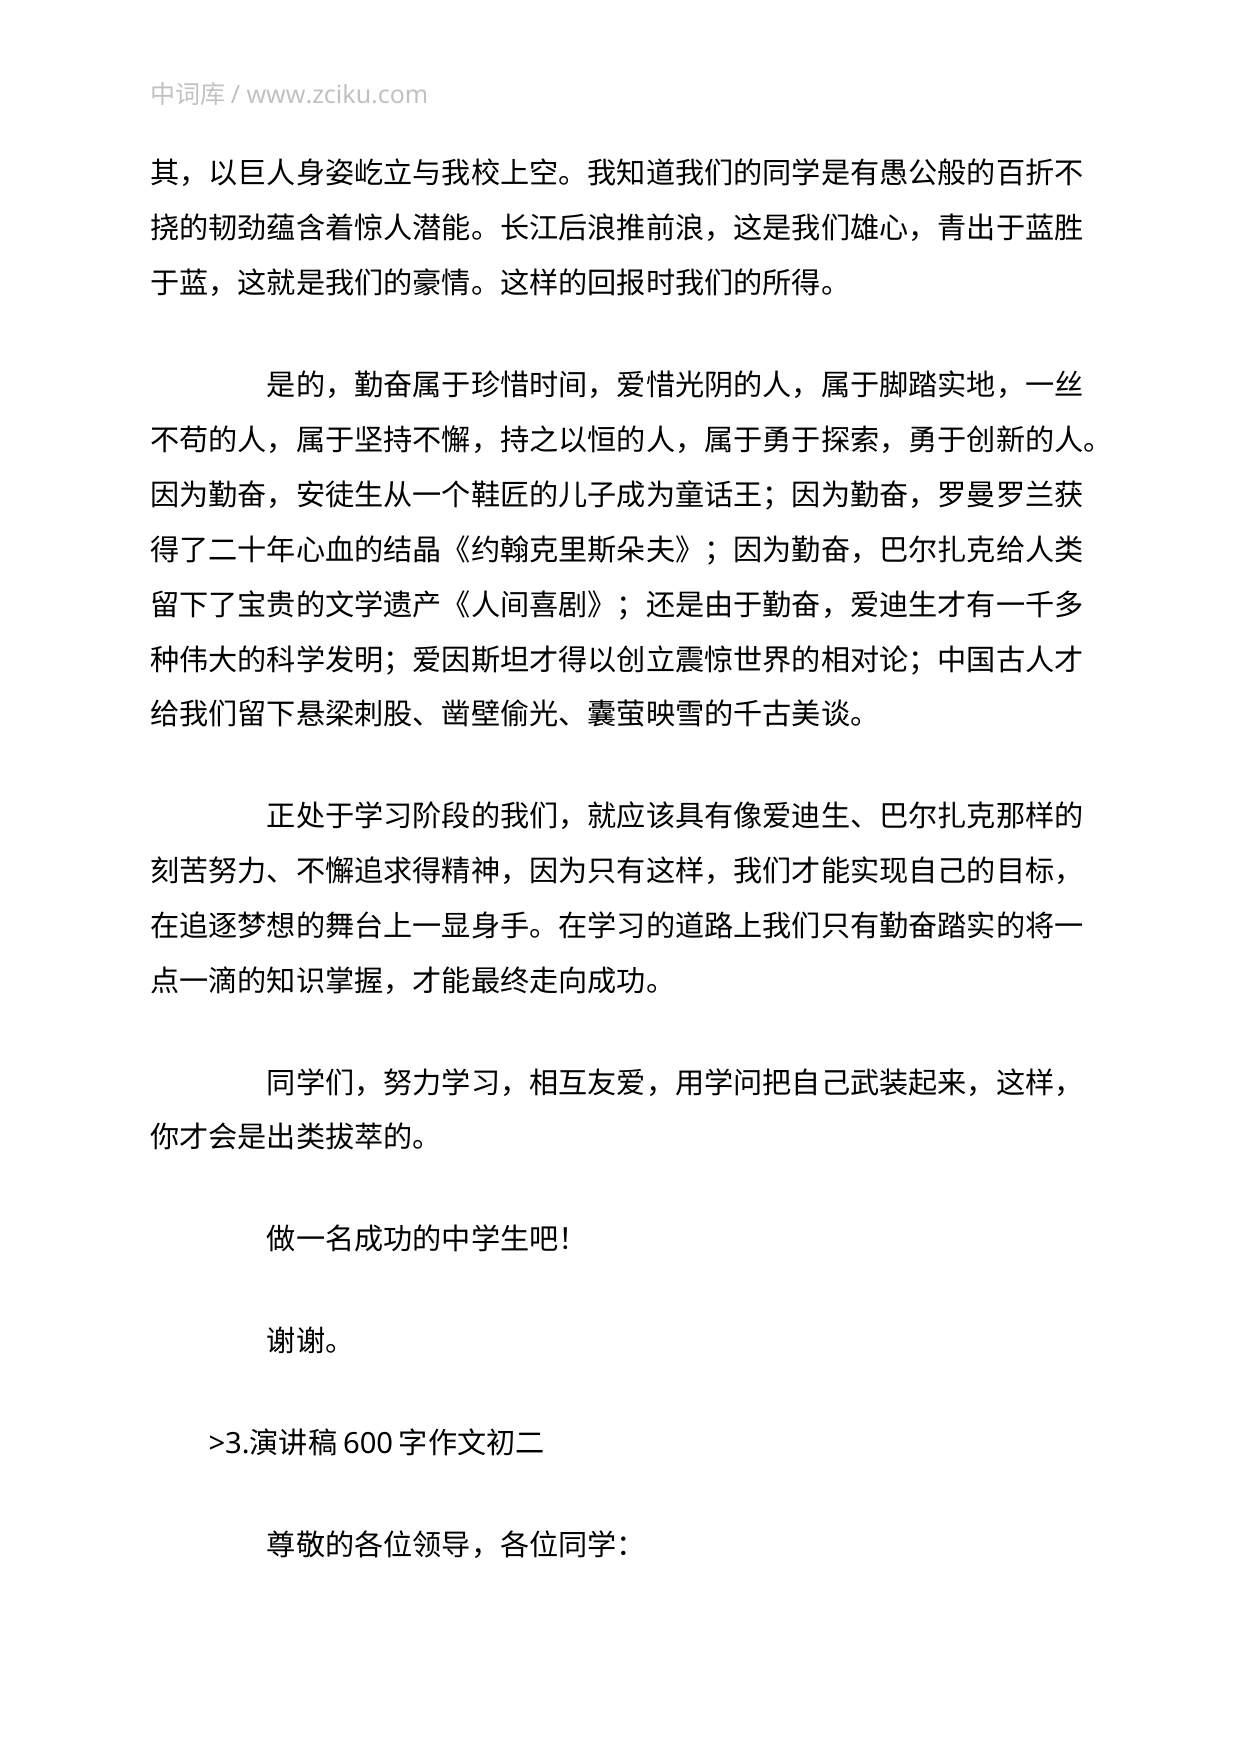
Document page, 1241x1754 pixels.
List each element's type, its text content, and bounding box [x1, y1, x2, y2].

text 正处于学习阶段的我们，就应该具有像爱迪生、巴尔扎克那样的刻苦努力、不懈追求得精神，因为只有这样，我们才能实现自己的目标，在追逐梦想的舞台上一显身手。在学习的道路上我们只有勤奋踏实的将一点一滴的知识掌握，才能最终走向成功。 [150, 793, 1090, 1000]
text 同学们，努力学习，相互友爱，用学问把自己武装起来，这样，你才会是出类拔萃的。 [150, 1059, 1090, 1156]
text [150, 150, 1090, 302]
text 做一名成功的中学生吧！ [150, 1216, 1090, 1258]
text >3.演讲稿600字作文初二 [150, 1419, 1090, 1462]
text 尊敬的各位领导，各位同学： [150, 1521, 1090, 1564]
text 是的，勤奋属于珍惜时间，爱惜光阴的人，属于脚踏实地，一丝不苟的人，属于坚持不懈，持之以恒的人，属于勇于探索，勇于创新的人。因为勤奋，安徒生从一个鞋匠的儿子成为童话王；因为勤奋，罗曼罗兰获得了二十年心血的结晶《约翰克里斯朵夫》；因为勤奋，巴尔扎克给人类留下了宝贵的文学遗产《人间喜剧》；还是由于勤奋，爱迪生才有一千多种伟大的科学发明；爱因斯坦才得以创立震惊世界的相对论；中国古人才给我们留下悬梁刺股、凿壁偷光、囊萤映雪的千古美谈。 [150, 362, 1090, 733]
text 谢谢。 [150, 1318, 1090, 1360]
